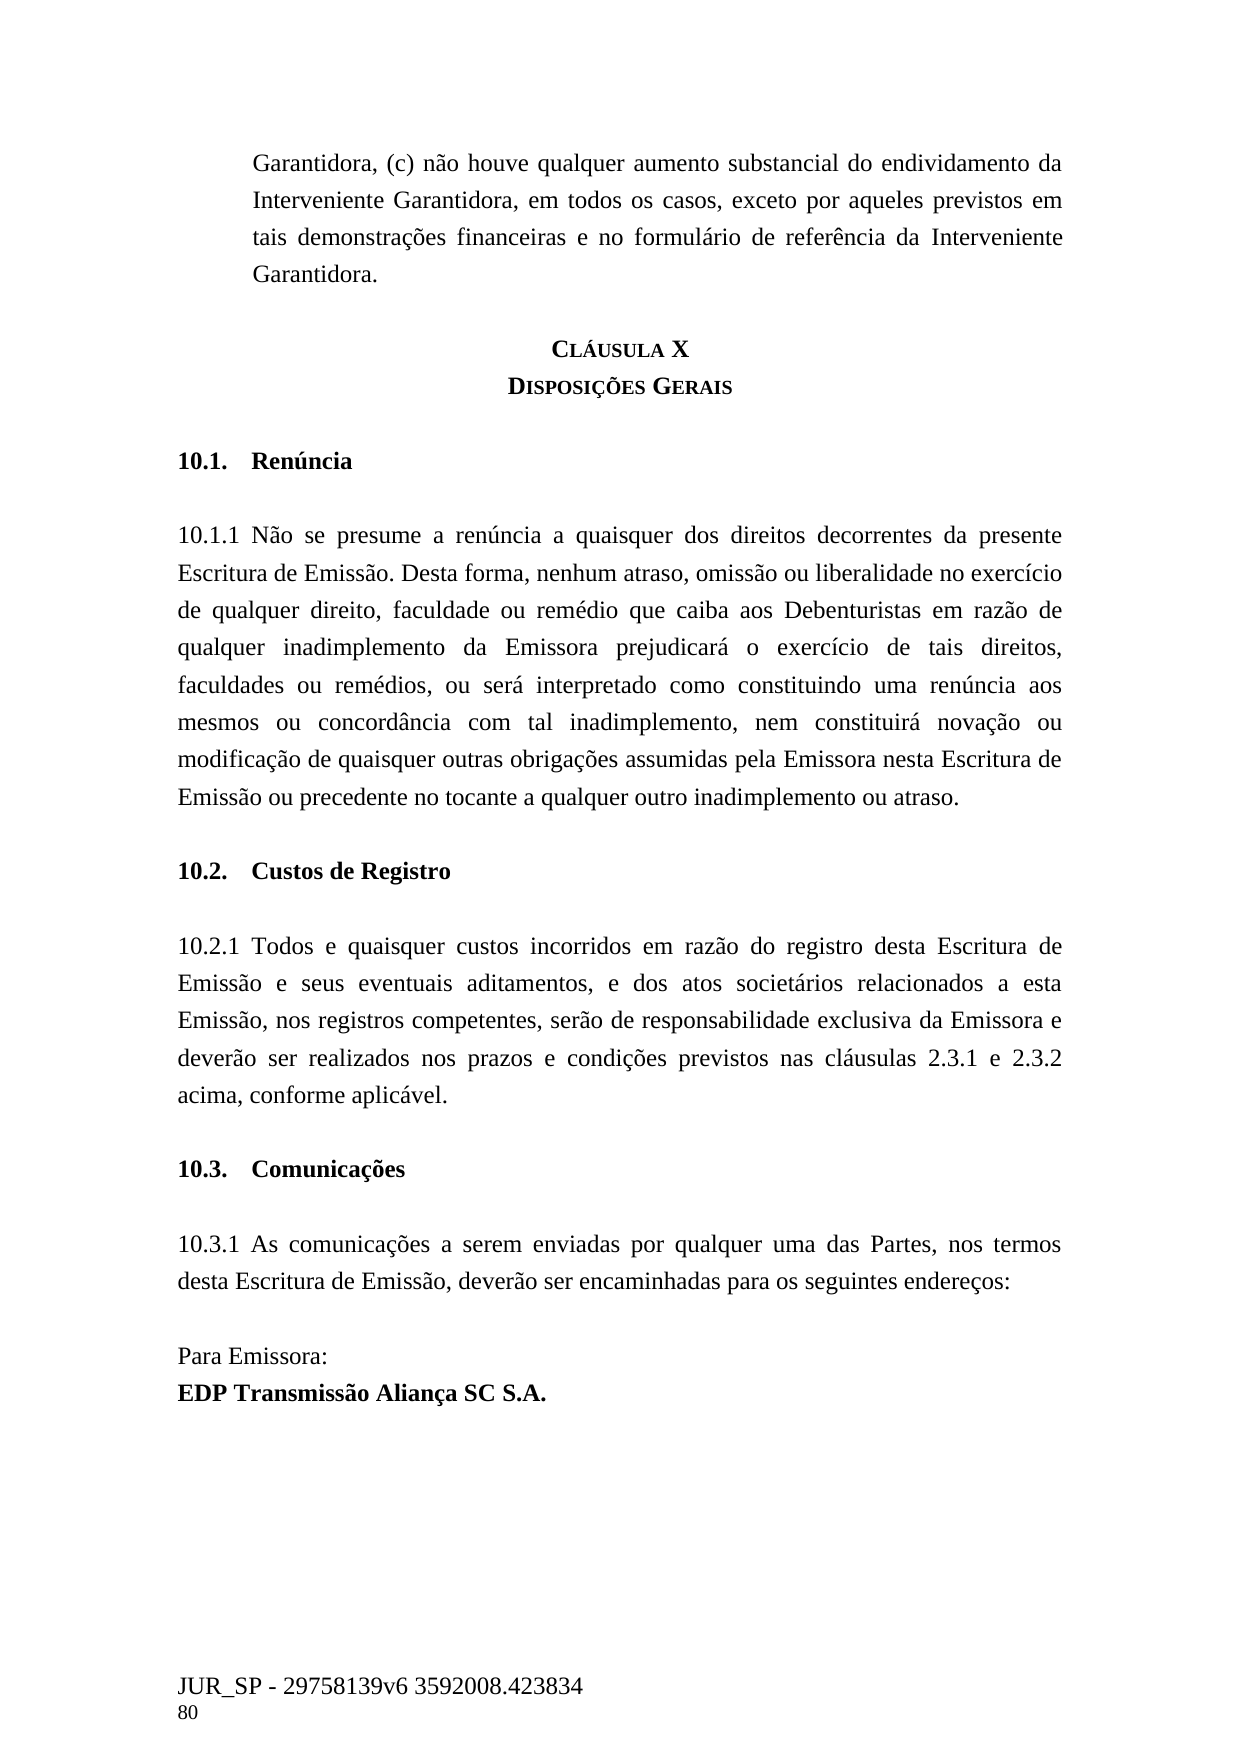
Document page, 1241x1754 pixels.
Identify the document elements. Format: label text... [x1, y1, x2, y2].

text 10.1.1 Não se presume a renúncia a quaisquer dos direitos decorrentes da presente Escritura de Emissão. Desta forma, nenhum atraso, omissão ou liberalidade no exercício de qualquer direito, faculdade ou remédio que caiba aos Debenturistas em razão de qualquer inadimplemento da Emissora prejudicará o exercício de tais direitos, faculdades ou remédios, ou será interpretado como constituindo uma renúncia aos mesmos ou concordância com tal inadimplemento, nem constituirá novação ou modificação de quaisquer outras obrigações assumidas pela Emissora nesta Escritura de Emissão ou precedente no tocante a qualquer outro inadimplemento ou atraso. [177, 521, 1063, 810]
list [215, 148, 1063, 288]
text Cláusula X [177, 334, 1063, 363]
text Para Emissora: [177, 1341, 1063, 1370]
text 10.3.1 As comunicações a serem enviadas por qualquer uma das Partes, nos termos desta Escritura de Emissão, deverão ser encaminhadas para os seguintes endereços: [177, 1229, 1063, 1295]
text 10.3. Comunicações [177, 1154, 1063, 1183]
text EDP Transmissão Aliança SC S.A. [177, 1378, 1063, 1407]
text 10.2.1 Todos e quaisquer custos incorridos em razão do registro desta Escritura de Emissão e seus eventuais aditamentos, e dos atos societários relacionados a esta Emissão, nos registros competentes, serão de responsabilidade exclusiva da Emissora e deverão ser realizados nos prazos e condições previstos nas cláusulas 2.3.1 e 2.3.2 acima, conforme aplicável. [177, 931, 1063, 1109]
text Disposições Gerais [177, 371, 1063, 400]
text 10.2. Custos de Registro [177, 856, 1063, 885]
text 10.1. Renúncia [177, 446, 1063, 475]
